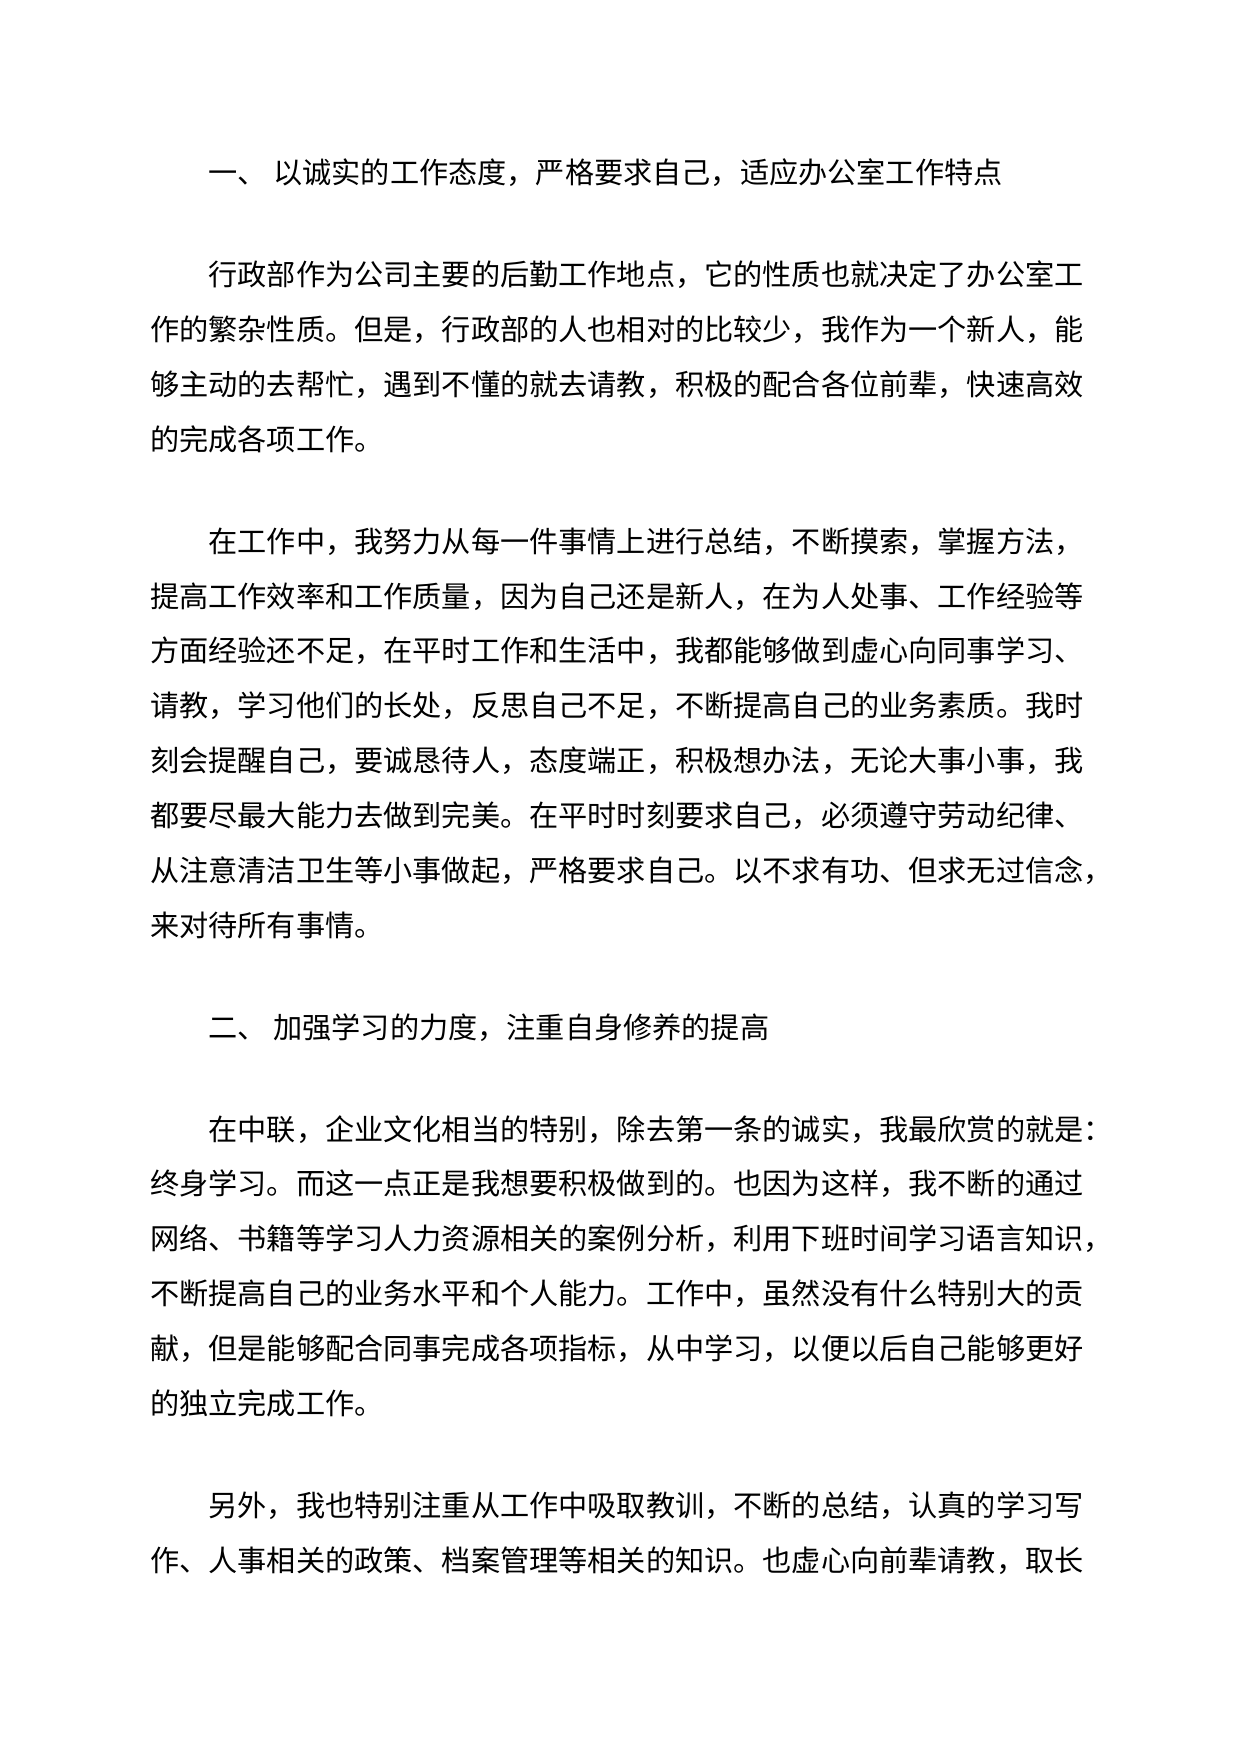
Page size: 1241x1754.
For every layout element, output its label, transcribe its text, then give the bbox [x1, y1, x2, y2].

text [150, 1482, 1090, 1579]
text 一、 以诚实的工作态度，严格要求自己，适应办公室工作特点 [150, 150, 1090, 192]
text 在工作中，我努力从每一件事情上进行总结，不断摸索，掌握方法，提高工作效率和工作质量，因为自己还是新人，在为人处事、工作经验等方面经验还不足，在平时工作和生活中，我都能够做到虚心向同事学习、请教，学习他们的长处，反思自己不足，不断提高自己的业务素质。我时刻会提醒自己，要诚恳待人，态度端正，积极想办法，无论大事小事，我都要尽最大能力去做到完美。在平时时刻要求自己，必须遵守劳动纪律、从注意清洁卫生等小事做起，严格要求自己。以不求有功、但求无过信念，来对待所有事情。 [150, 518, 1090, 945]
text 二、 加强学习的力度，注重自身修养的提高 [150, 1004, 1090, 1047]
text 行政部作为公司主要的后勤工作地点，它的性质也就决定了办公室工作的繁杂性质。但是，行政部的人也相对的比较少，我作为一个新人，能够主动的去帮忙，遇到不懂的就去请教，积极的配合各位前辈，快速高效的完成各项工作。 [150, 252, 1090, 459]
text 在中联，企业文化相当的特别，除去第一条的诚实，我最欣赏的就是：终身学习。而这一点正是我想要积极做到的。也因为这样，我不断的通过网络、书籍等学习人力资源相关的案例分析，利用下班时间学习语言知识，不断提高自己的业务水平和个人能力。工作中，虽然没有什么特别大的贡献，但是能够配合同事完成各项指标，从中学习，以便以后自己能够更好的独立完成工作。 [150, 1106, 1090, 1423]
